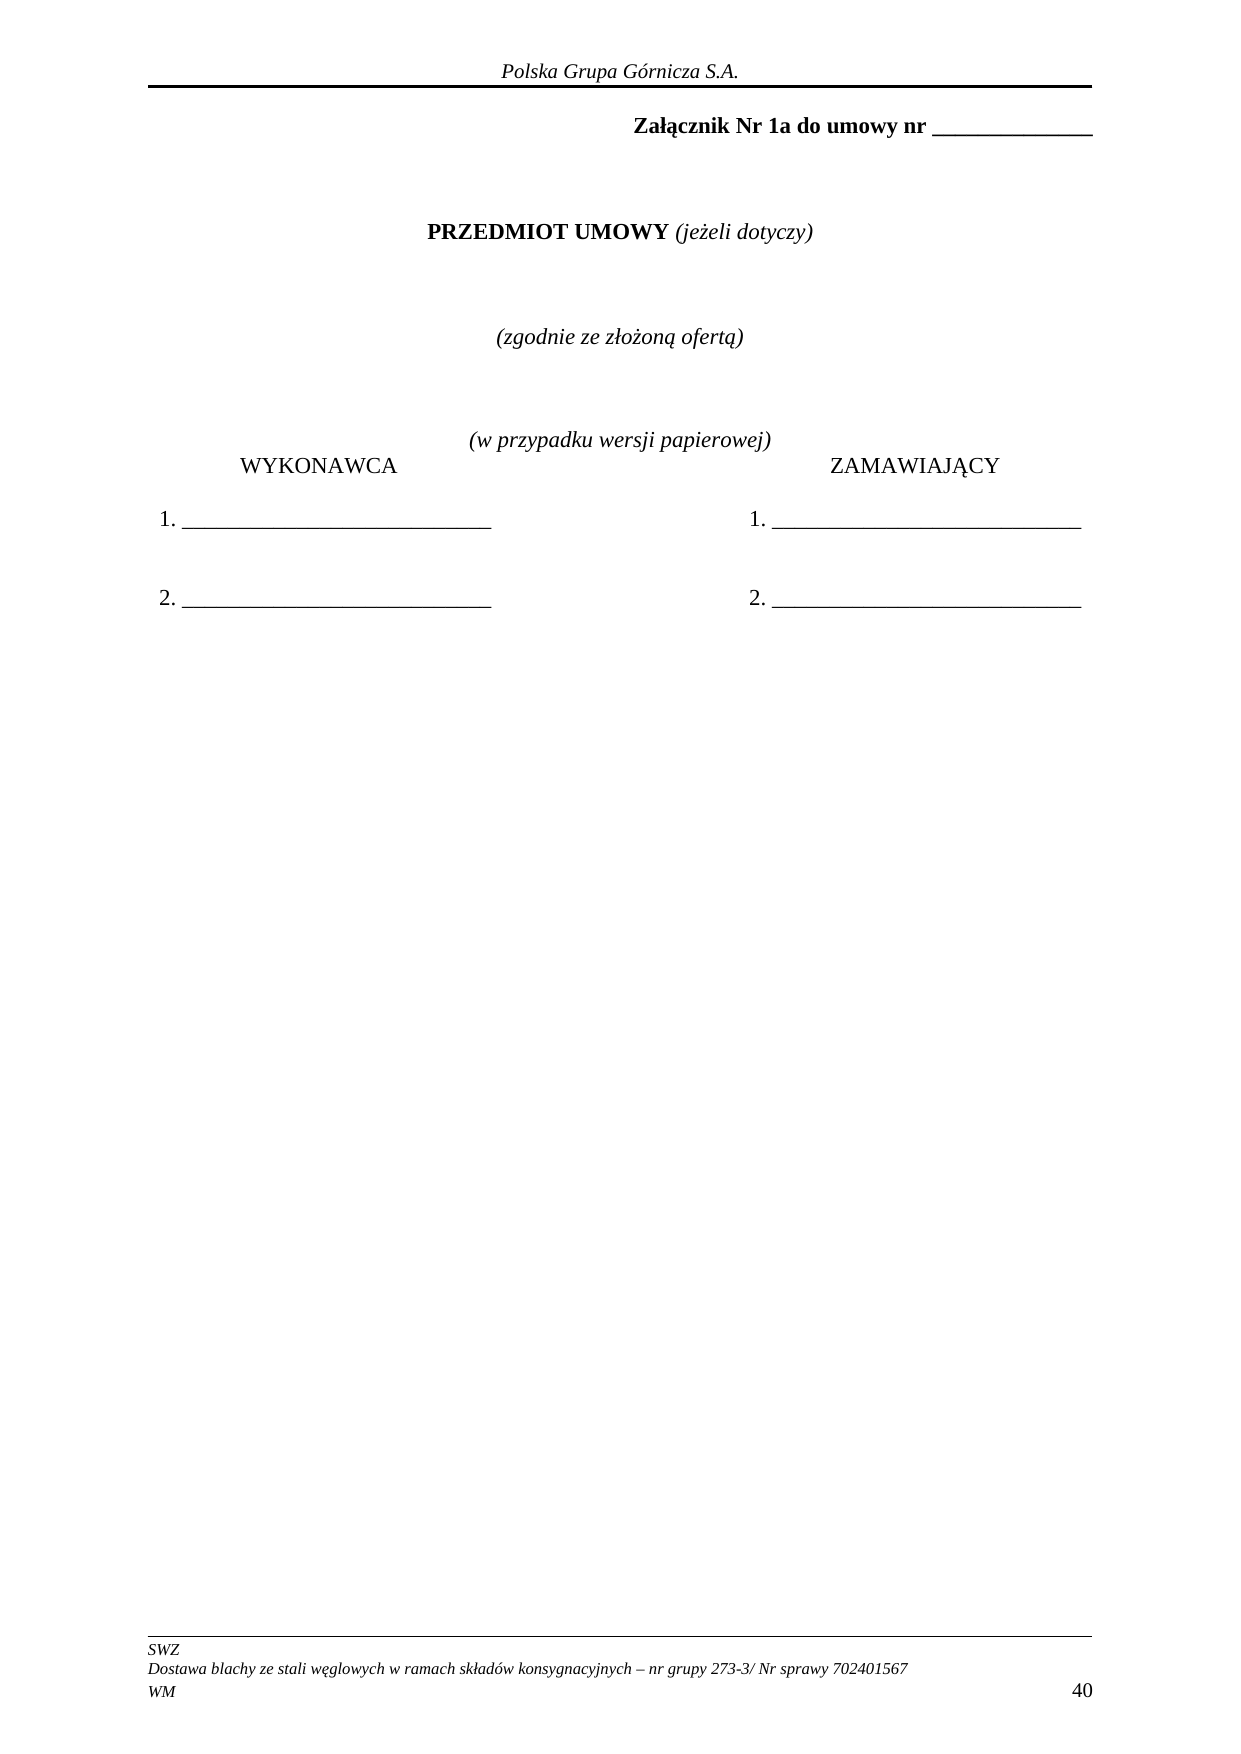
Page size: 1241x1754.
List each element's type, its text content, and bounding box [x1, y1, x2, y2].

text Załącznik Nr 1a do umowy nr ______________ [148, 112, 1092, 139]
list PRZEDMIOT UMOWY (jeżeli dotyczy) [148, 218, 1092, 244]
text 1. ___________________________ 1. ___________________________ [148, 505, 1092, 532]
text WYKONAWCA ZAMAWIAJĄCY [148, 453, 1092, 479]
list (zgodnie ze złożoną ofertą) [148, 323, 1092, 349]
text (w przypadku wersji papierowej) [148, 426, 1092, 453]
text 2. ___________________________ 2. ___________________________ [148, 584, 1092, 611]
